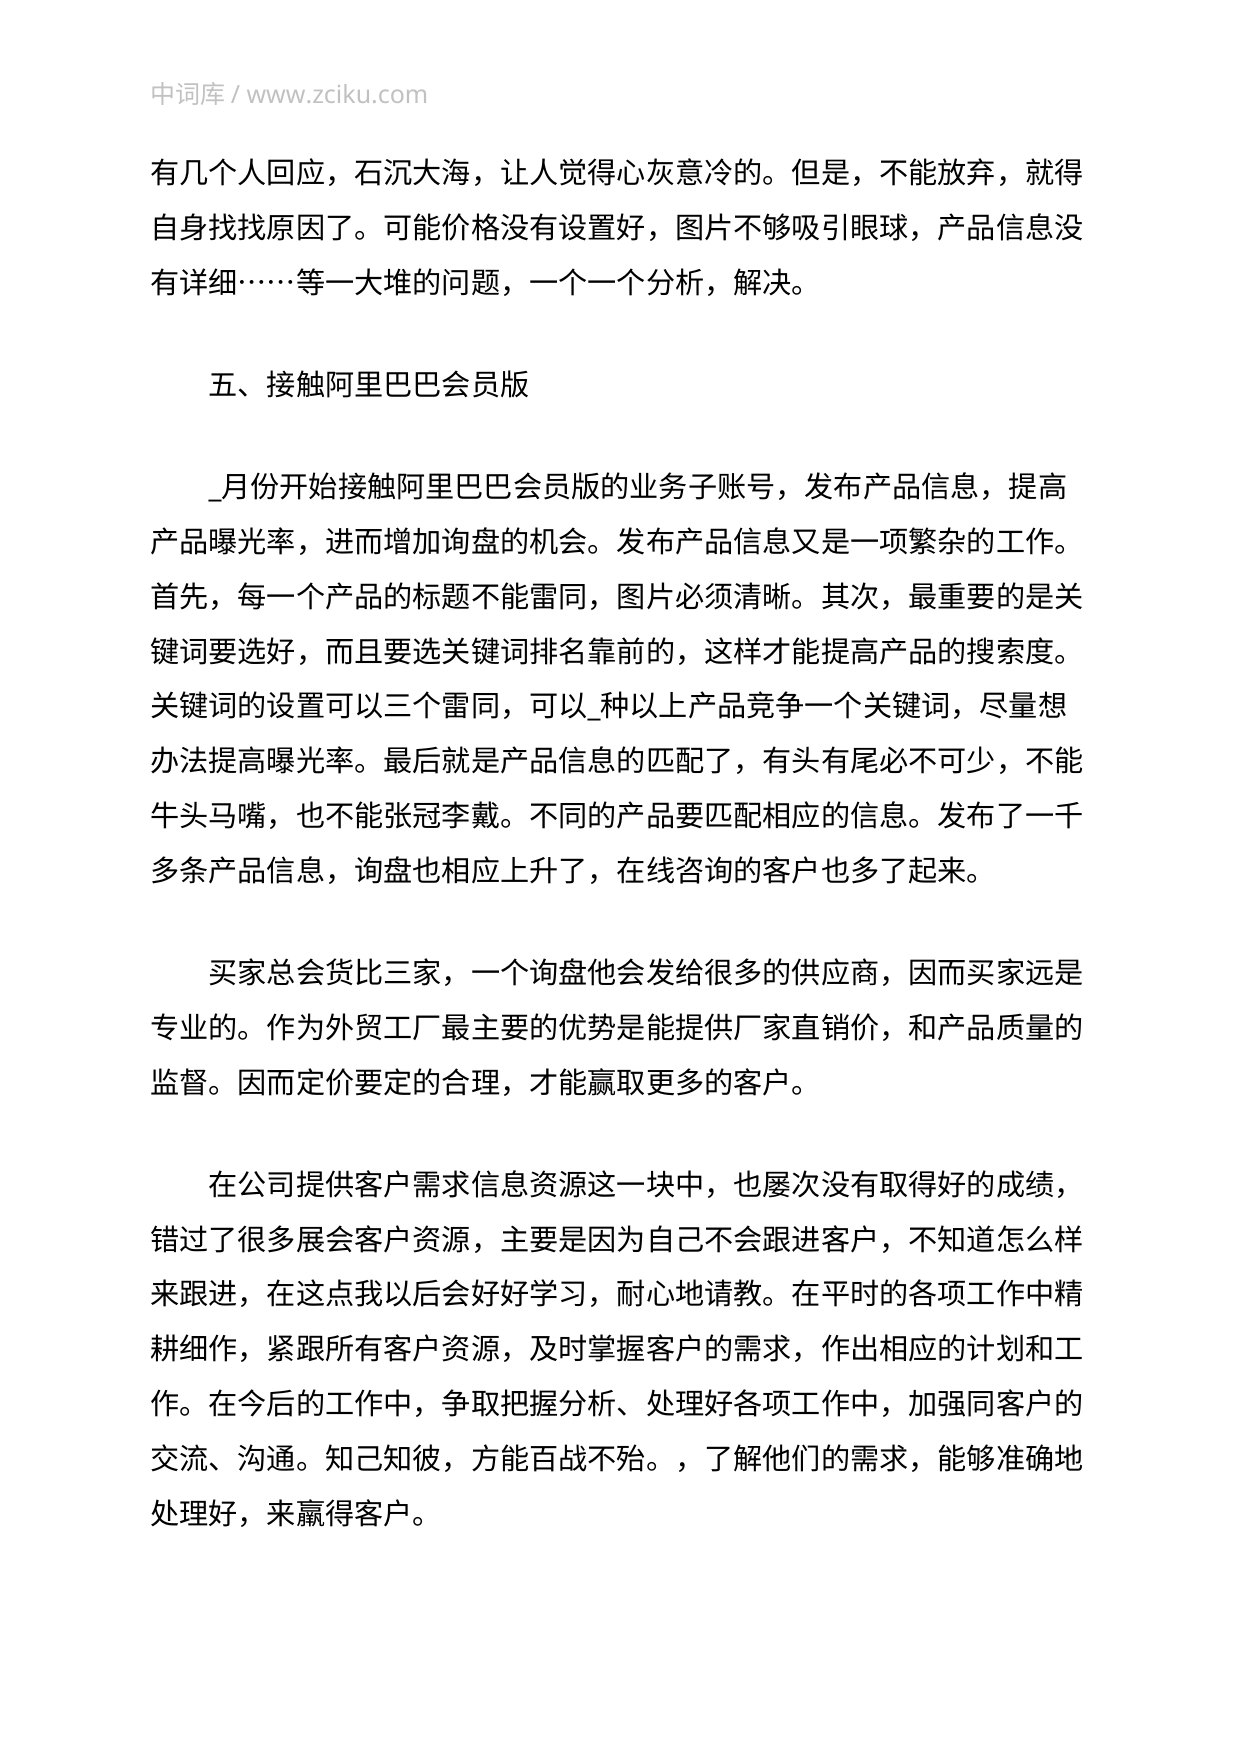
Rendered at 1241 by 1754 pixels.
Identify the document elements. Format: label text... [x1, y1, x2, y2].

text _月份开始接触阿里巴巴会员版的业务子账号，发布产品信息，提高产品曝光率，进而增加询盘的机会。发布产品信息又是一项繁杂的工作。首先，每一个产品的标题不能雷同，图片必须清晰。其次，最重要的是关键词要选好，而且要选关键词排名靠前的，这样才能提高产品的搜索度。关键词的设置可以三个雷同，可以_种以上产品竞争一个关键词，尽量想办法提高曝光率。最后就是产品信息的匹配了，有头有尾必不可少，不能牛头马嘴，也不能张冠李戴。不同的产品要匹配相应的信息。发布了一千多条产品信息，询盘也相应上升了，在线咨询的客户也多了起来。 [150, 463, 1090, 890]
text 在公司提供客户需求信息资源这一块中，也屡次没有取得好的成绩，错过了很多展会客户资源，主要是因为自己不会跟进客户，不知道怎么样来跟进，在这点我以后会好好学习，耐心地请教。在平时的各项工作中精耕细作，紧跟所有客户资源，及时掌握客户的需求，作出相应的计划和工作。在今后的工作中，争取把握分析、处理好各项工作中，加强同客户的交流、沟通。知己知彼，方能百战不殆。，了解他们的需求，能够准确地处理好，来羸得客户。 [150, 1161, 1090, 1533]
text 五、接触阿里巴巴会员版 [150, 362, 1090, 404]
text 买家总会货比三家，一个询盘他会发给很多的供应商，因而买家远是专业的。作为外贸工厂最主要的优势是能提供厂家直销价，和产品质量的监督。因而定价要定的合理，才能赢取更多的客户。 [150, 949, 1090, 1102]
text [150, 150, 1090, 302]
